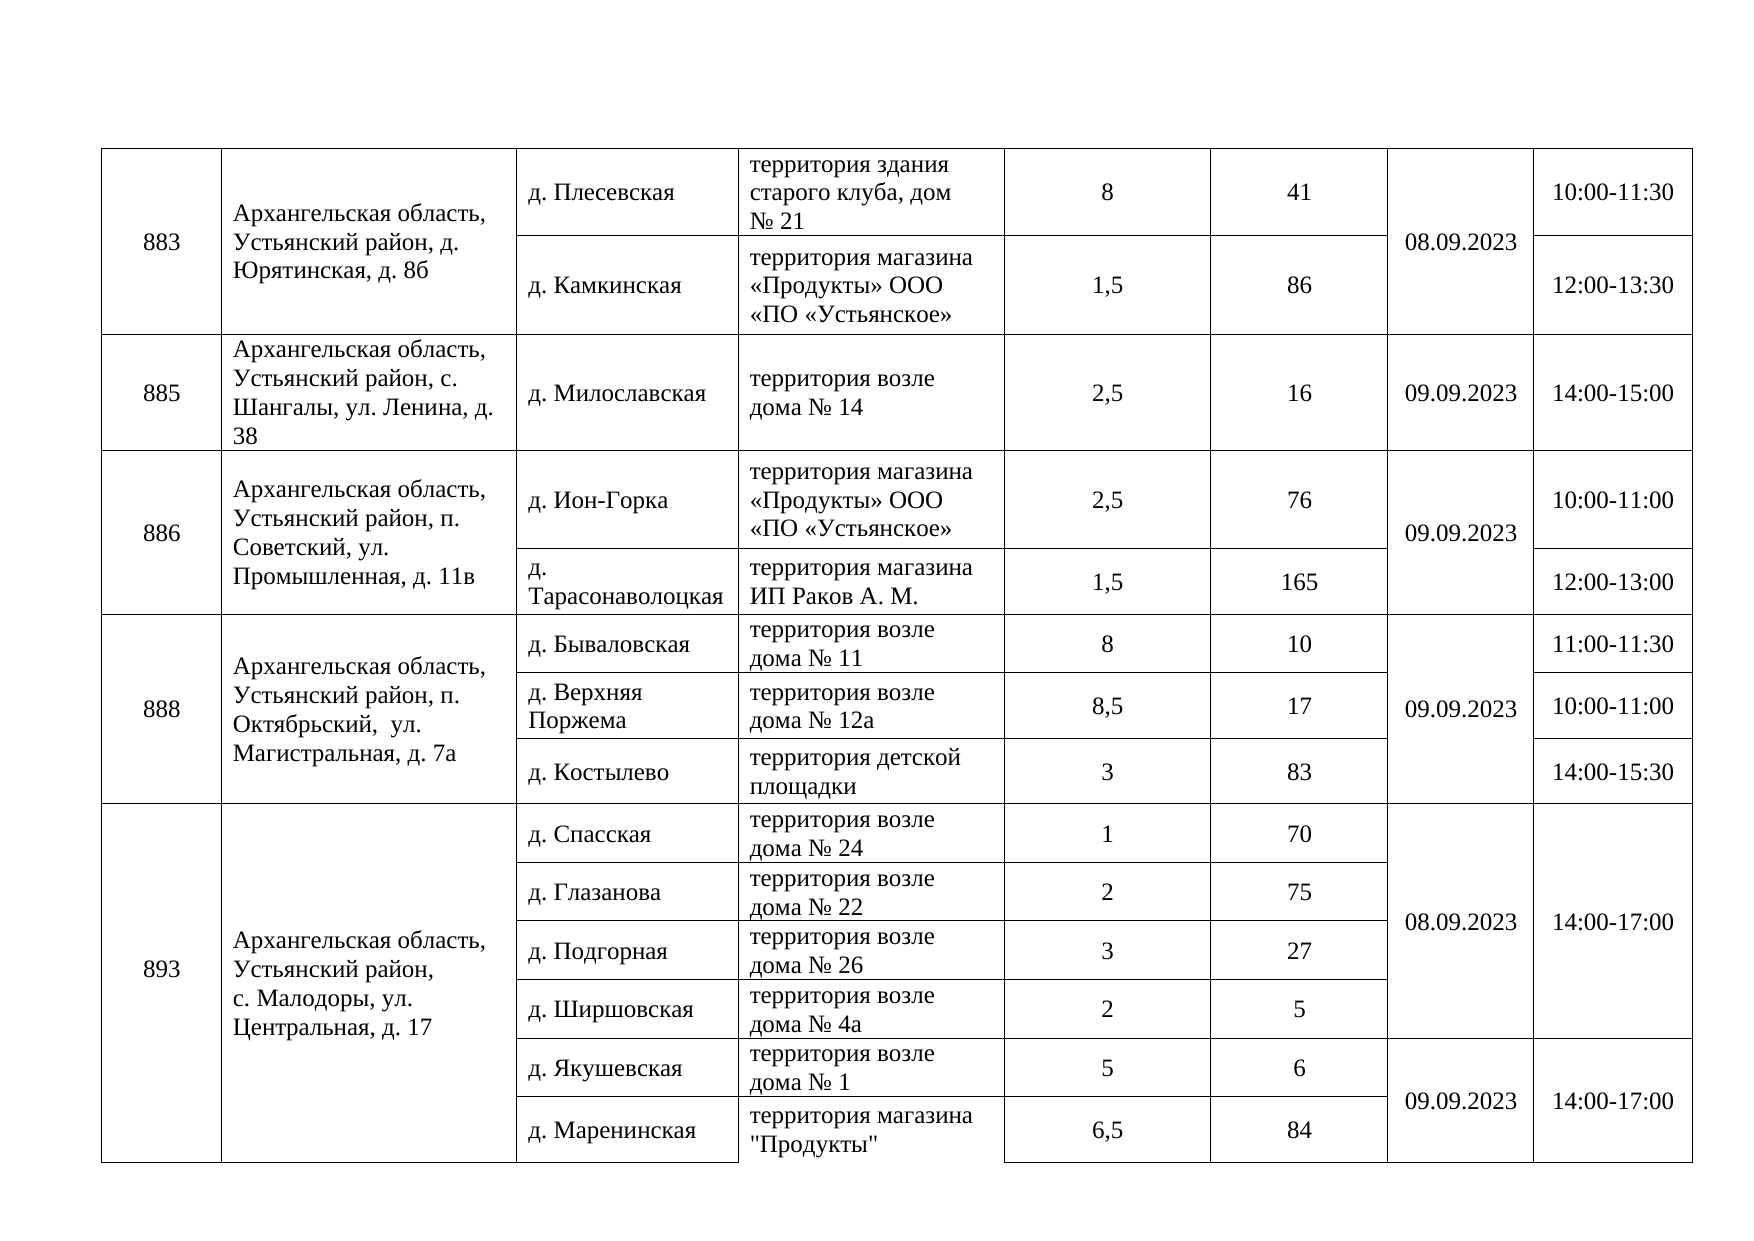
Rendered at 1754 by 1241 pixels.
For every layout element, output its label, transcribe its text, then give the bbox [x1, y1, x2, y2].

table_cell 3 [1005, 921, 1210, 979]
table_header территория здания старого клуба, дом № 21 [739, 149, 1004, 235]
table_cell Архангельская область, Устьянский район, п. Октябрьский, ул. Магистральная, д. 7а [222, 615, 516, 803]
table_cell 2,5 [1005, 451, 1210, 548]
table_cell территория детской площадки [739, 739, 1004, 803]
table_cell территория магазина ИП Раков А. М. [739, 549, 1004, 613]
table_cell 14:00-17:00 [1534, 804, 1692, 1037]
table_cell 11:00-11:30 [1534, 615, 1692, 672]
table_cell 8 [1005, 615, 1210, 672]
table_cell 14:00-15:00 [1534, 335, 1692, 449]
table_cell 5 [1211, 980, 1387, 1037]
table_cell территория возле дома № 24 [739, 804, 1004, 862]
table_cell д. Милославская [517, 335, 738, 449]
table_cell 75 [1211, 863, 1387, 920]
table_cell 84 [1211, 1097, 1387, 1162]
table_cell 12:00-13:30 [1534, 236, 1692, 333]
table_cell 165 [1211, 549, 1387, 613]
table_cell 17 [1211, 673, 1387, 738]
table_cell 14:00-15:30 [1534, 739, 1692, 803]
table_cell 8,5 [1005, 673, 1210, 738]
table_cell 09.09.2023 [1388, 335, 1533, 449]
table_cell 10:00-11:00 [1534, 673, 1692, 738]
table_cell д. Верхняя Поржема [517, 673, 738, 738]
table_cell 76 [1211, 451, 1387, 548]
table_cell д. Бываловская [517, 615, 738, 672]
table_cell территория возле дома № 4а [739, 980, 1004, 1037]
table_cell Архангельская область, Устьянский район, с. Шангалы, ул. Ленина, д. 38 [222, 335, 516, 449]
table_header 883 [102, 149, 221, 333]
table_cell территория магазина «Продукты» ООО «ПО «Устьянское» [739, 451, 1004, 548]
table_cell 5 [1005, 1039, 1210, 1096]
table_cell 09.09.2023 [1388, 615, 1533, 803]
table_cell территория магазина "Продукты" [739, 1097, 1004, 1162]
table_header Архангельская область, Устьянский район, д. Юрятинская, д. 8б [222, 149, 516, 333]
table_cell 6,5 [1005, 1097, 1210, 1162]
table_cell д. Ион-Горка [517, 451, 738, 548]
table_cell д. Камкинская [517, 236, 738, 333]
table_header 08.09.2023 [1388, 149, 1533, 333]
table_cell д. Якушевская [517, 1039, 738, 1096]
table_cell д. Глазанова [517, 863, 738, 920]
table_cell д. Спасская [517, 804, 738, 862]
table_cell Архангельская область, Устьянский район, с. Малодоры, ул. Центральная, д. 17 [222, 804, 516, 1162]
table_cell д. Тарасонаволоцкая [517, 549, 738, 613]
table_cell 83 [1211, 739, 1387, 803]
table_cell 86 [1211, 236, 1387, 333]
table_cell 14:00-17:00 [1534, 1039, 1692, 1162]
table_header 41 [1211, 149, 1387, 235]
table_cell 10 [1211, 615, 1387, 672]
table_cell д. Ширшовская [517, 980, 738, 1037]
table_cell 2 [1005, 863, 1210, 920]
table_cell 3 [1005, 739, 1210, 803]
table_header 10:00-11:30 [1534, 149, 1692, 235]
table_cell 6 [1211, 1039, 1387, 1096]
table_cell территория возле дома № 22 [739, 863, 1004, 920]
table_cell 1,5 [1005, 236, 1210, 333]
table_cell 1 [1005, 804, 1210, 862]
table_cell 08.09.2023 [1388, 804, 1533, 1037]
table_cell 09.09.2023 [1388, 1039, 1533, 1162]
table_header д. Плесевская [517, 149, 738, 235]
table_cell 12:00-13:00 [1534, 549, 1692, 613]
table_cell 27 [1211, 921, 1387, 979]
table_cell территория возле дома № 11 [739, 615, 1004, 672]
table_cell 1,5 [1005, 549, 1210, 613]
table_cell 888 [102, 615, 221, 803]
table_cell 70 [1211, 804, 1387, 862]
table_cell 2 [1005, 980, 1210, 1037]
table_cell территория возле дома № 26 [739, 921, 1004, 979]
table_cell 2,5 [1005, 335, 1210, 449]
table_cell 885 [102, 335, 221, 449]
table_header 8 [1005, 149, 1210, 235]
table_cell 16 [1211, 335, 1387, 449]
table_cell территория возле дома № 12а [739, 673, 1004, 738]
table_cell д. Подгорная [517, 921, 738, 979]
table_cell территория возле дома № 14 [739, 335, 1004, 449]
table_cell 893 [102, 804, 221, 1162]
table_cell 886 [102, 451, 221, 613]
table_cell Архангельская область, Устьянский район, п. Советский, ул. Промышленная, д. 11в [222, 451, 516, 613]
table_cell 10:00-11:00 [1534, 451, 1692, 548]
table_cell территория возле дома № 1 [739, 1039, 1004, 1096]
table_cell 09.09.2023 [1388, 451, 1533, 613]
table_cell д. Костылево [517, 739, 738, 803]
table_cell территория магазина «Продукты» ООО «ПО «Устьянское» [739, 236, 1004, 333]
table_cell д. Маренинская [517, 1097, 738, 1162]
